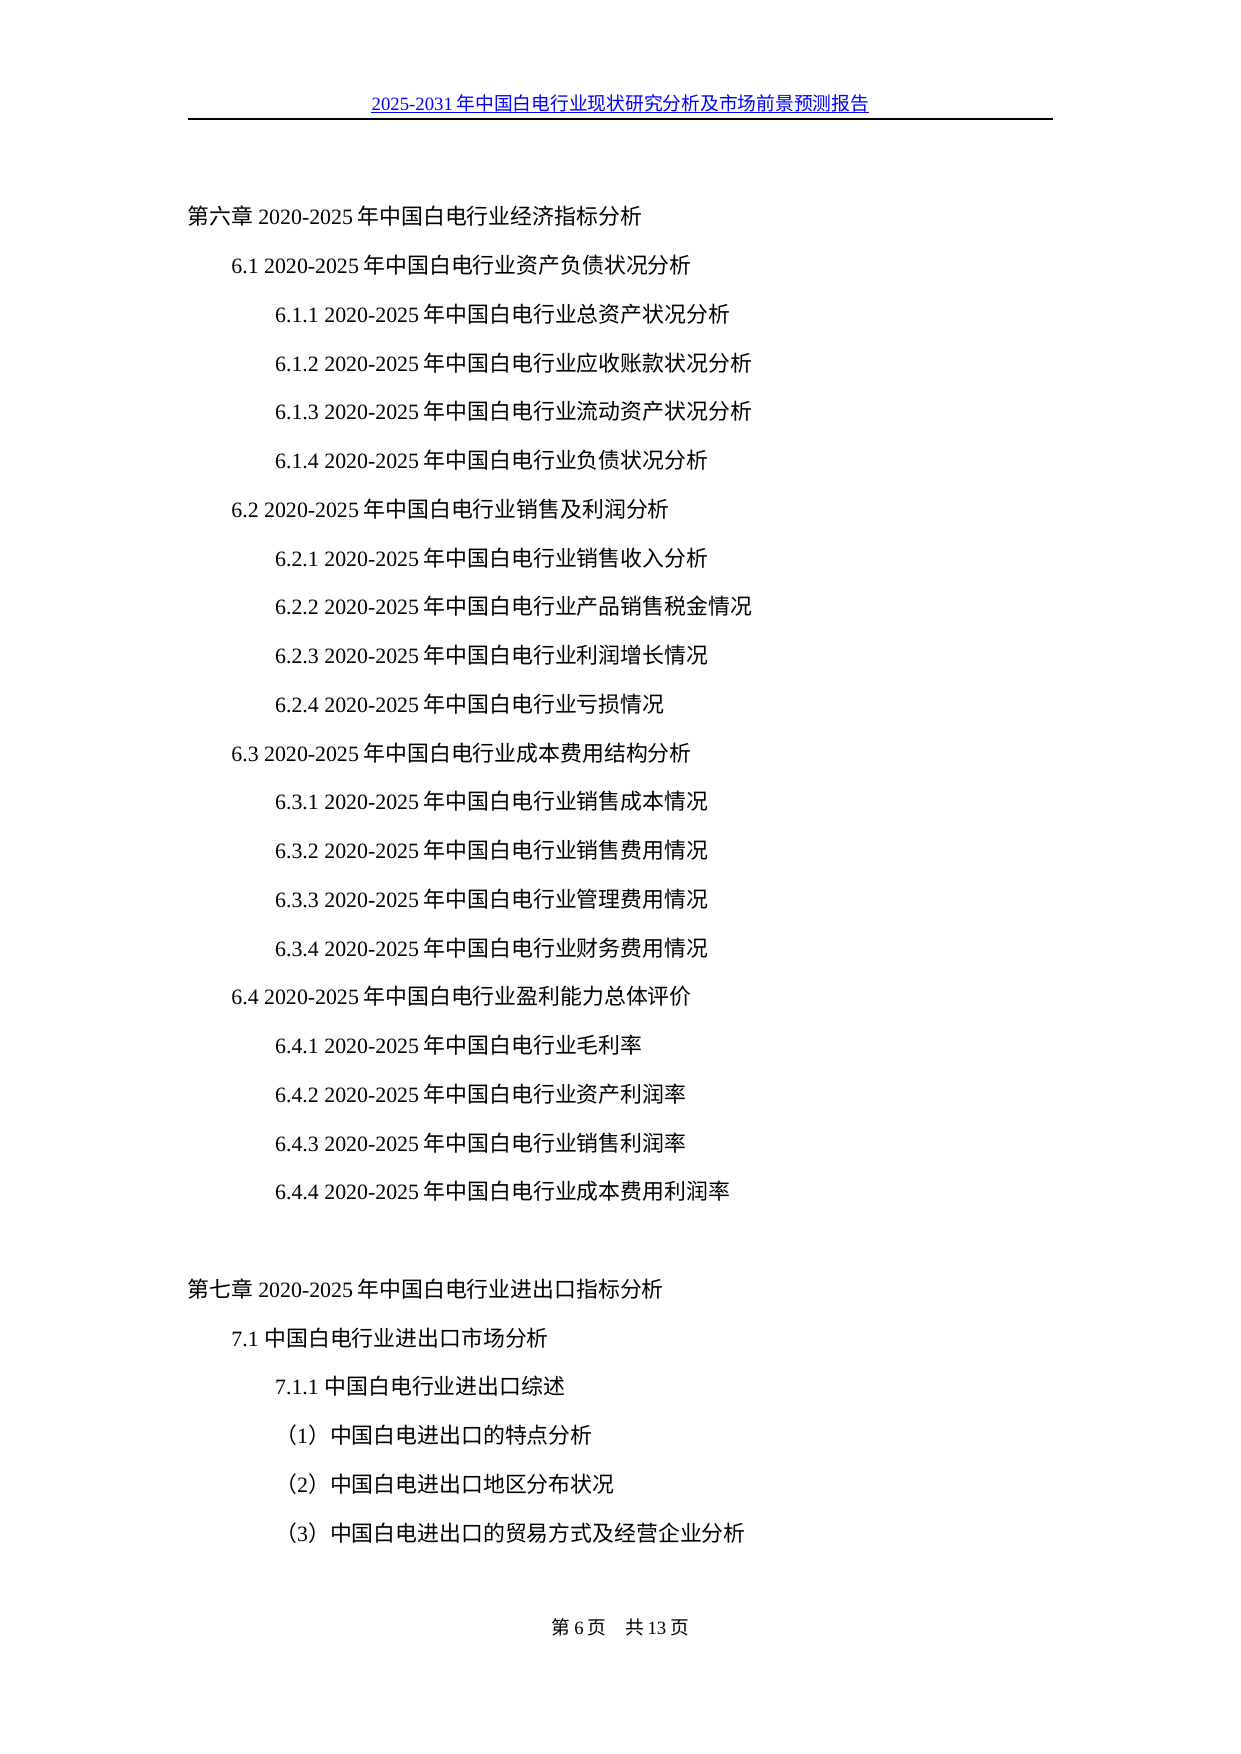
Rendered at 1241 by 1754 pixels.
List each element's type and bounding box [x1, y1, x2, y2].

text [187, 150, 1053, 1548]
